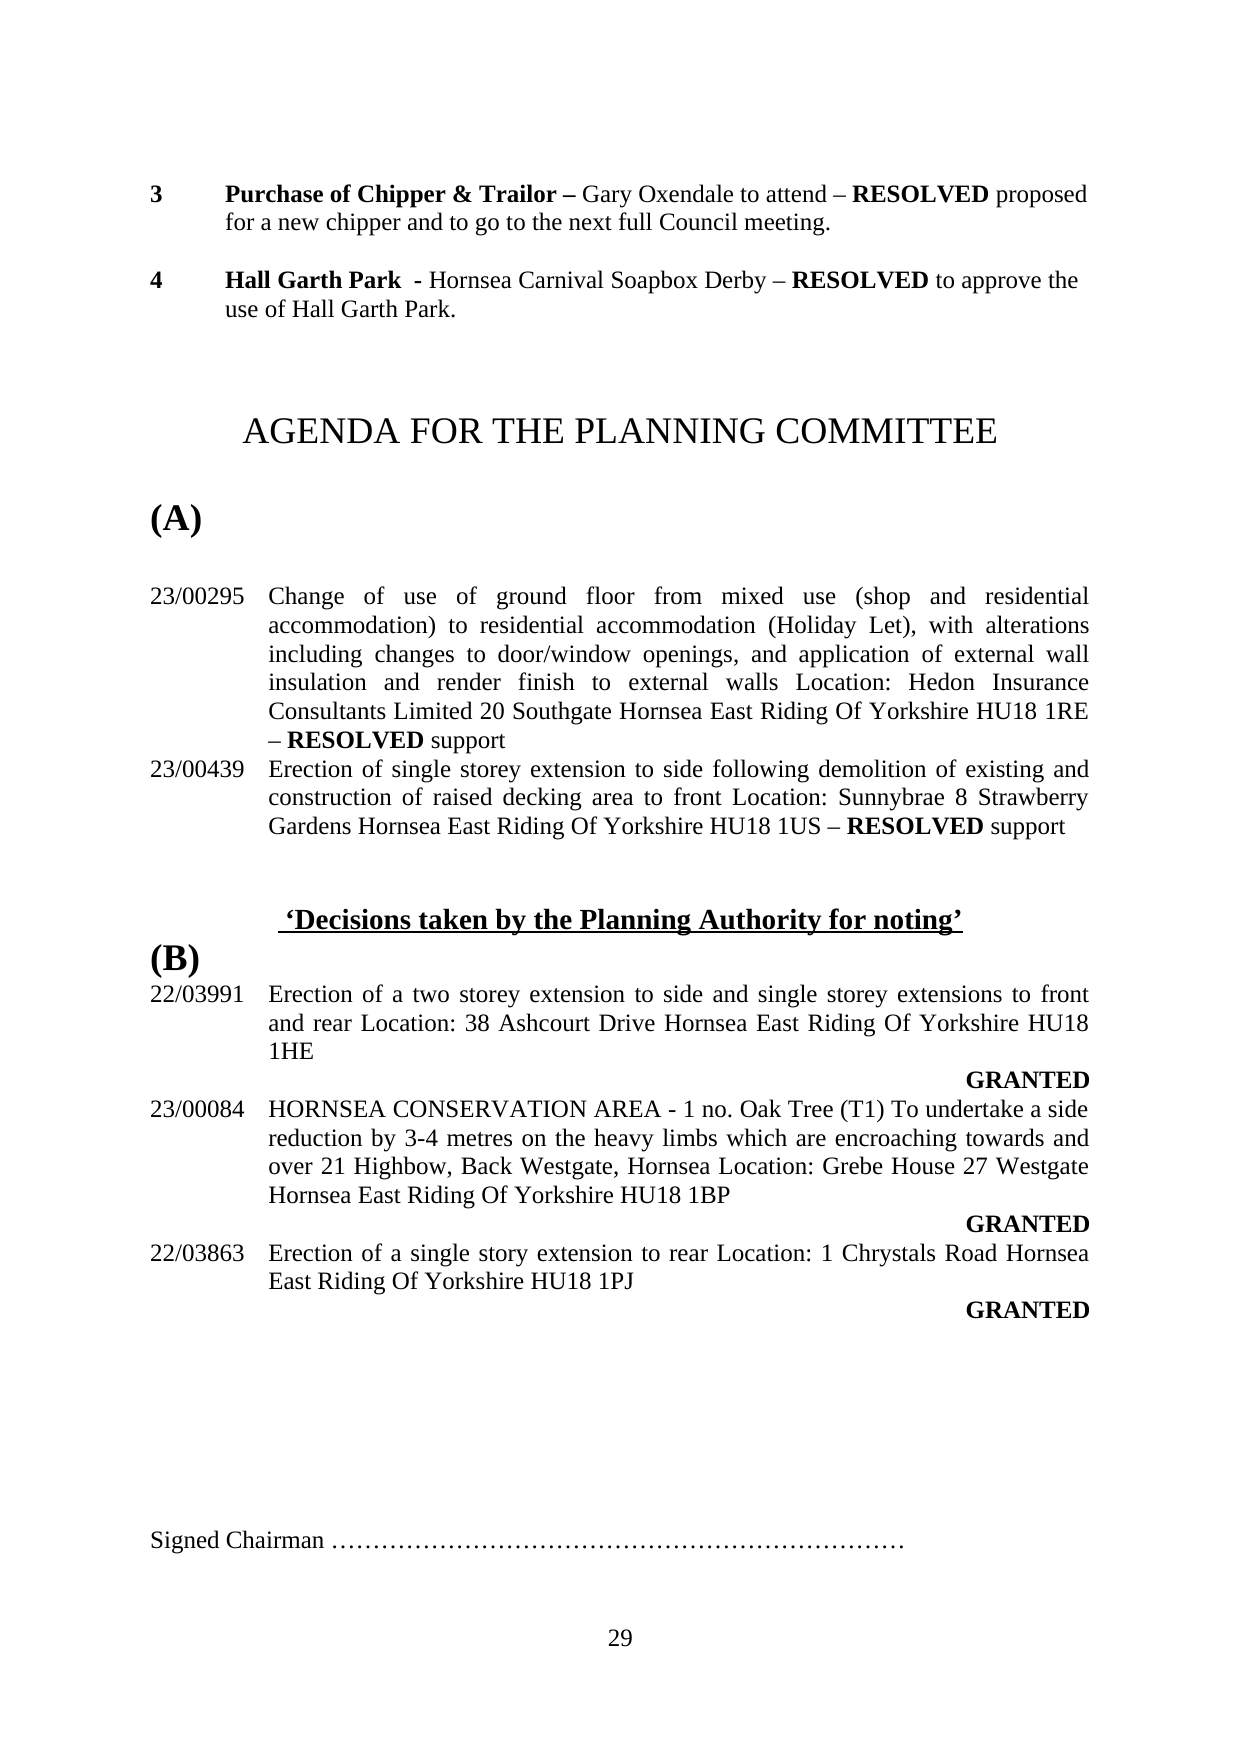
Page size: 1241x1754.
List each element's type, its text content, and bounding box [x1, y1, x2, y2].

text 23/00439 Erection of single storey extension to side following demolition of existing and construction of raised decking area to front Location: Sunnybrae 8 Strawberry Gardens Hornsea East Riding Of Yorkshire HU18 1US – RESOLVED support [150, 754, 1090, 840]
text (A) [150, 495, 1090, 538]
text GRANTED [150, 1065, 1090, 1094]
text GRANTED [150, 1209, 1090, 1238]
text 3 Purchase of Chipper & Trailor – Gary Oxendale to attend – RESOLVED proposed [150, 179, 1090, 207]
text AGENDA FOR THE PLANNING COMMITTEE [150, 409, 1090, 452]
text 22/03863 Erection of a single story extension to rear Location: 1 Chrystals Road Hornsea East Riding Of Yorkshire HU18 1PJ [150, 1238, 1090, 1295]
text 22/03991 Erection of a two storey extension to side and single storey extensions to front and rear Location: 38 Ashcourt Drive Hornsea East Riding Of Yorkshire HU18 1HE [150, 979, 1090, 1065]
text for a new chipper and to go to the next full Council meeting. [150, 207, 1090, 236]
text GRANTED [150, 1295, 1090, 1324]
text 23/00084 HORNSEA CONSERVATION AREA - 1 no. Oak Tree (T1) To undertake a side reduction by 3-4 metres on the heavy limbs which are encroaching towards and over 21 Highbow, Back Westgate, Hornsea Location: Grebe House 27 Westgate Hornsea East Riding Of Yorkshire HU18 1BP [150, 1094, 1090, 1209]
text use of Hall Garth Park. [150, 294, 1090, 322]
text 4 Hall Garth Park - Hornsea Carnival Soapbox Derby – RESOLVED to approve the [150, 265, 1090, 294]
text Signed Chairman …………………………………………………………… [150, 1525, 1090, 1554]
text (B) [150, 936, 1090, 979]
text 23/00295 Change of use of ground floor from mixed use (shop and residential accommodation) to residential accommodation (Holiday Let), with alterations including changes to door/window openings, and application of external wall insulation and render finish to external walls Location: Hedon Insurance Consultants Limited 20 Southgate Hornsea East Riding Of Yorkshire HU18 1RE – RESOLVED support [150, 581, 1090, 754]
text ‘Decisions taken by the Planning Authority for noting’ [150, 902, 1090, 936]
